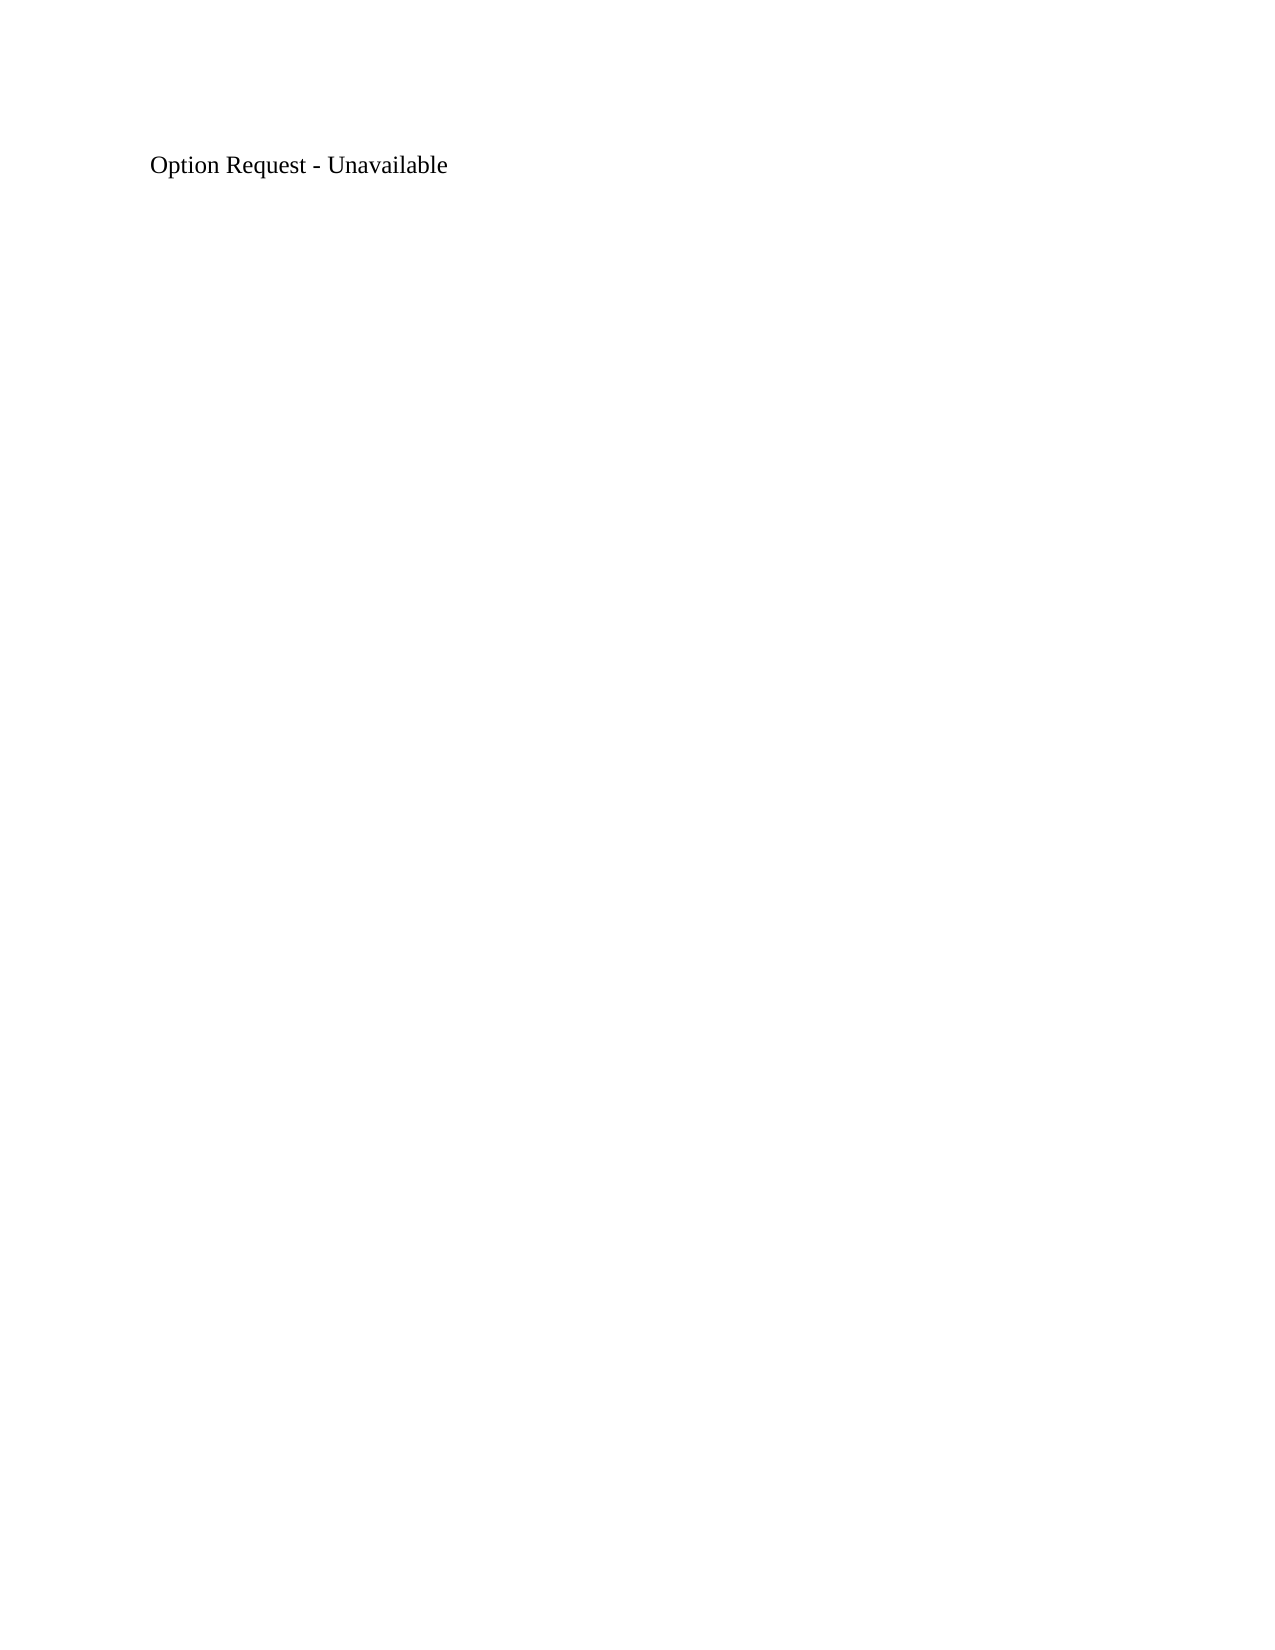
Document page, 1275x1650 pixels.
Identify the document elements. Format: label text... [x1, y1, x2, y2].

text Option Request - Unavailable [150, 150, 1125, 179]
